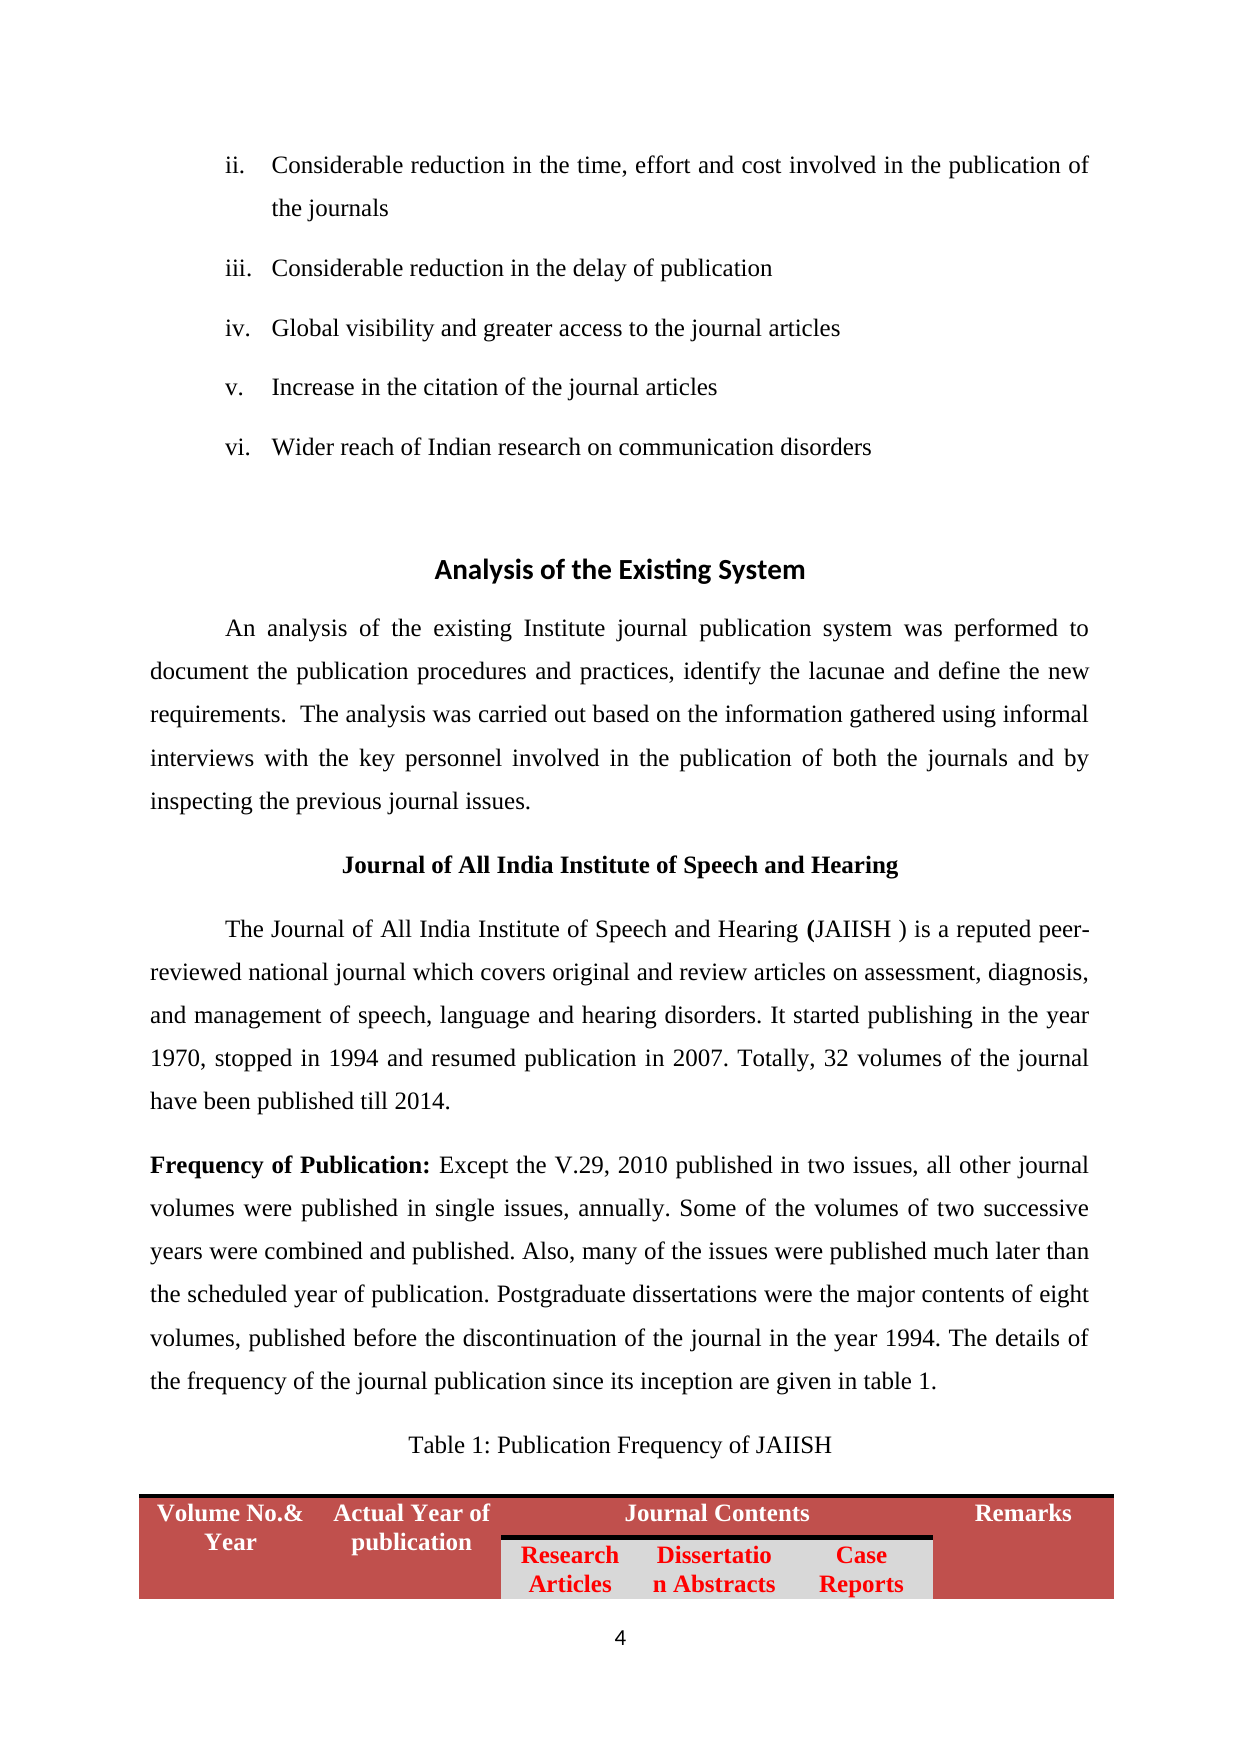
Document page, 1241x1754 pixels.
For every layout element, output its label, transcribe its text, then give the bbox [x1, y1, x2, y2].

text Analysis of the Existing System [150, 551, 1090, 587]
text Table 1: Publication Frequency of JAIISH [150, 1430, 1090, 1458]
list Considerable reduction in the time, effort and cost involved in the publication of the journals [225, 150, 1090, 222]
table_header Journal Contents [501, 1498, 933, 1535]
table_header Remarks [933, 1498, 1114, 1599]
table_header Actual Year of publication [322, 1498, 501, 1599]
list Considerable reduction in the delay of publication [225, 253, 1090, 282]
text Journal of All India Institute of Speech and Hearing [150, 850, 1090, 878]
table_cell Dissertation Abstracts [638, 1540, 790, 1599]
text The Journal of All India Institute of Speech and Hearing (JAIISH ) is a reputed peer-reviewed national journal which covers original and review articles on assessment, diagnosis, and management of speech, language and hearing disorders. It started publishing in the year 1970, stopped in 1994 and resumed publication in 2007. Totally, 32 volumes of the journal have been published till 2014. [150, 914, 1090, 1115]
text An analysis of the existing Institute journal publication system was performed to document the publication procedures and practices, identify the lacunae and define the new requirements. The analysis was carried out based on the information gathered using informal interviews with the key personnel involved in the publication of both the journals and by inspecting the previous journal issues. [150, 613, 1090, 814]
list Wider reach of Indian research on communication disorders [225, 432, 1090, 461]
list Global visibility and greater access to the journal articles [225, 313, 1090, 341]
table_header Volume No.& Year [139, 1498, 322, 1599]
text Frequency of Publication: Except the V.29, 2010 published in two issues, all other journal volumes were published in single issues, annually. Some of the volumes of two successive years were combined and published. Also, many of the issues were published much later than the scheduled year of publication. Postgraduate dissertations were the major contents of eight volumes, published before the discontinuation of the journal in the year 1994. The details of the frequency of the journal publication since its inception are given in table 1. [150, 1150, 1090, 1394]
list Increase in the citation of the journal articles [225, 372, 1090, 401]
table_cell Research Articles [501, 1540, 638, 1599]
table_cell Case Reports [790, 1540, 933, 1599]
